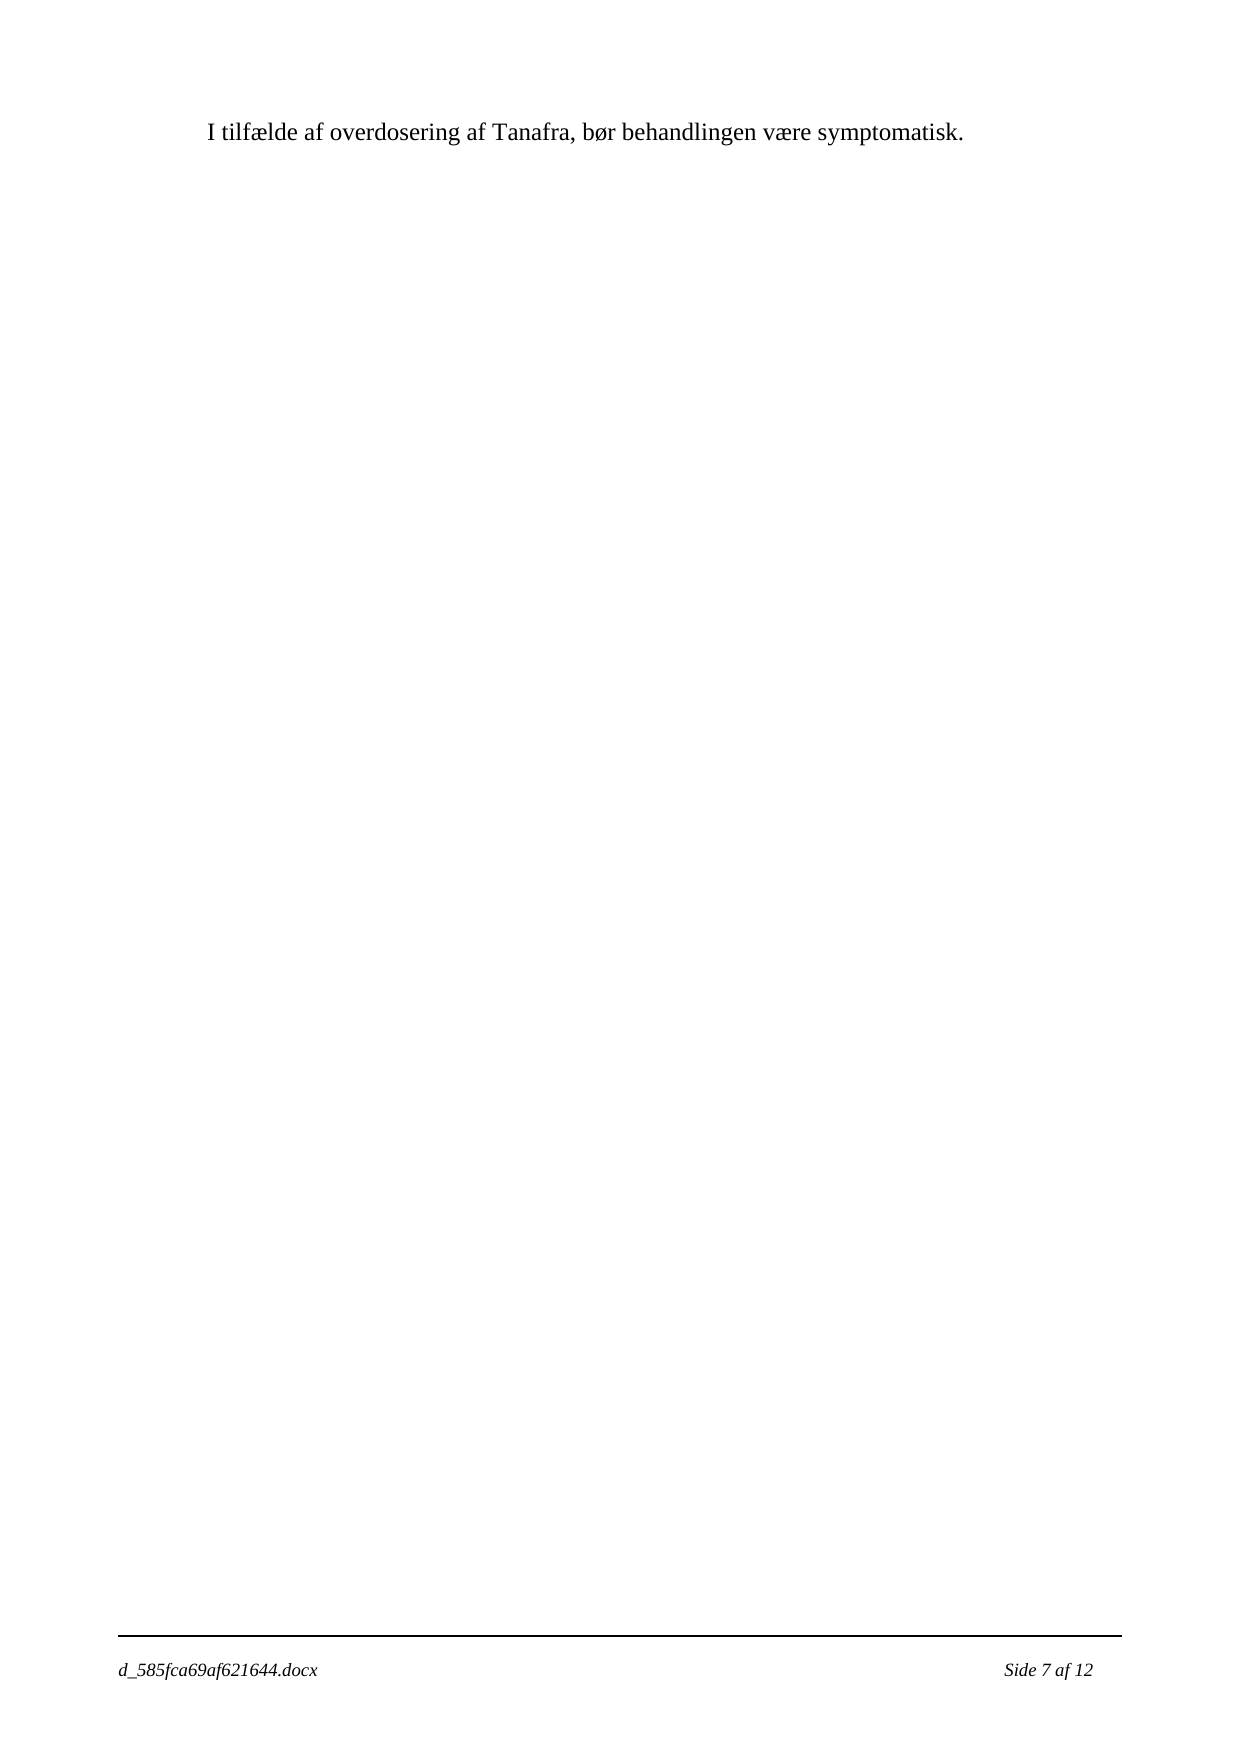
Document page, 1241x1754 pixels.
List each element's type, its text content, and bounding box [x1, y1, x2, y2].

text I tilfælde af overdosering af Tanafra, bør behandlingen være symptomatisk. [207, 117, 1122, 146]
